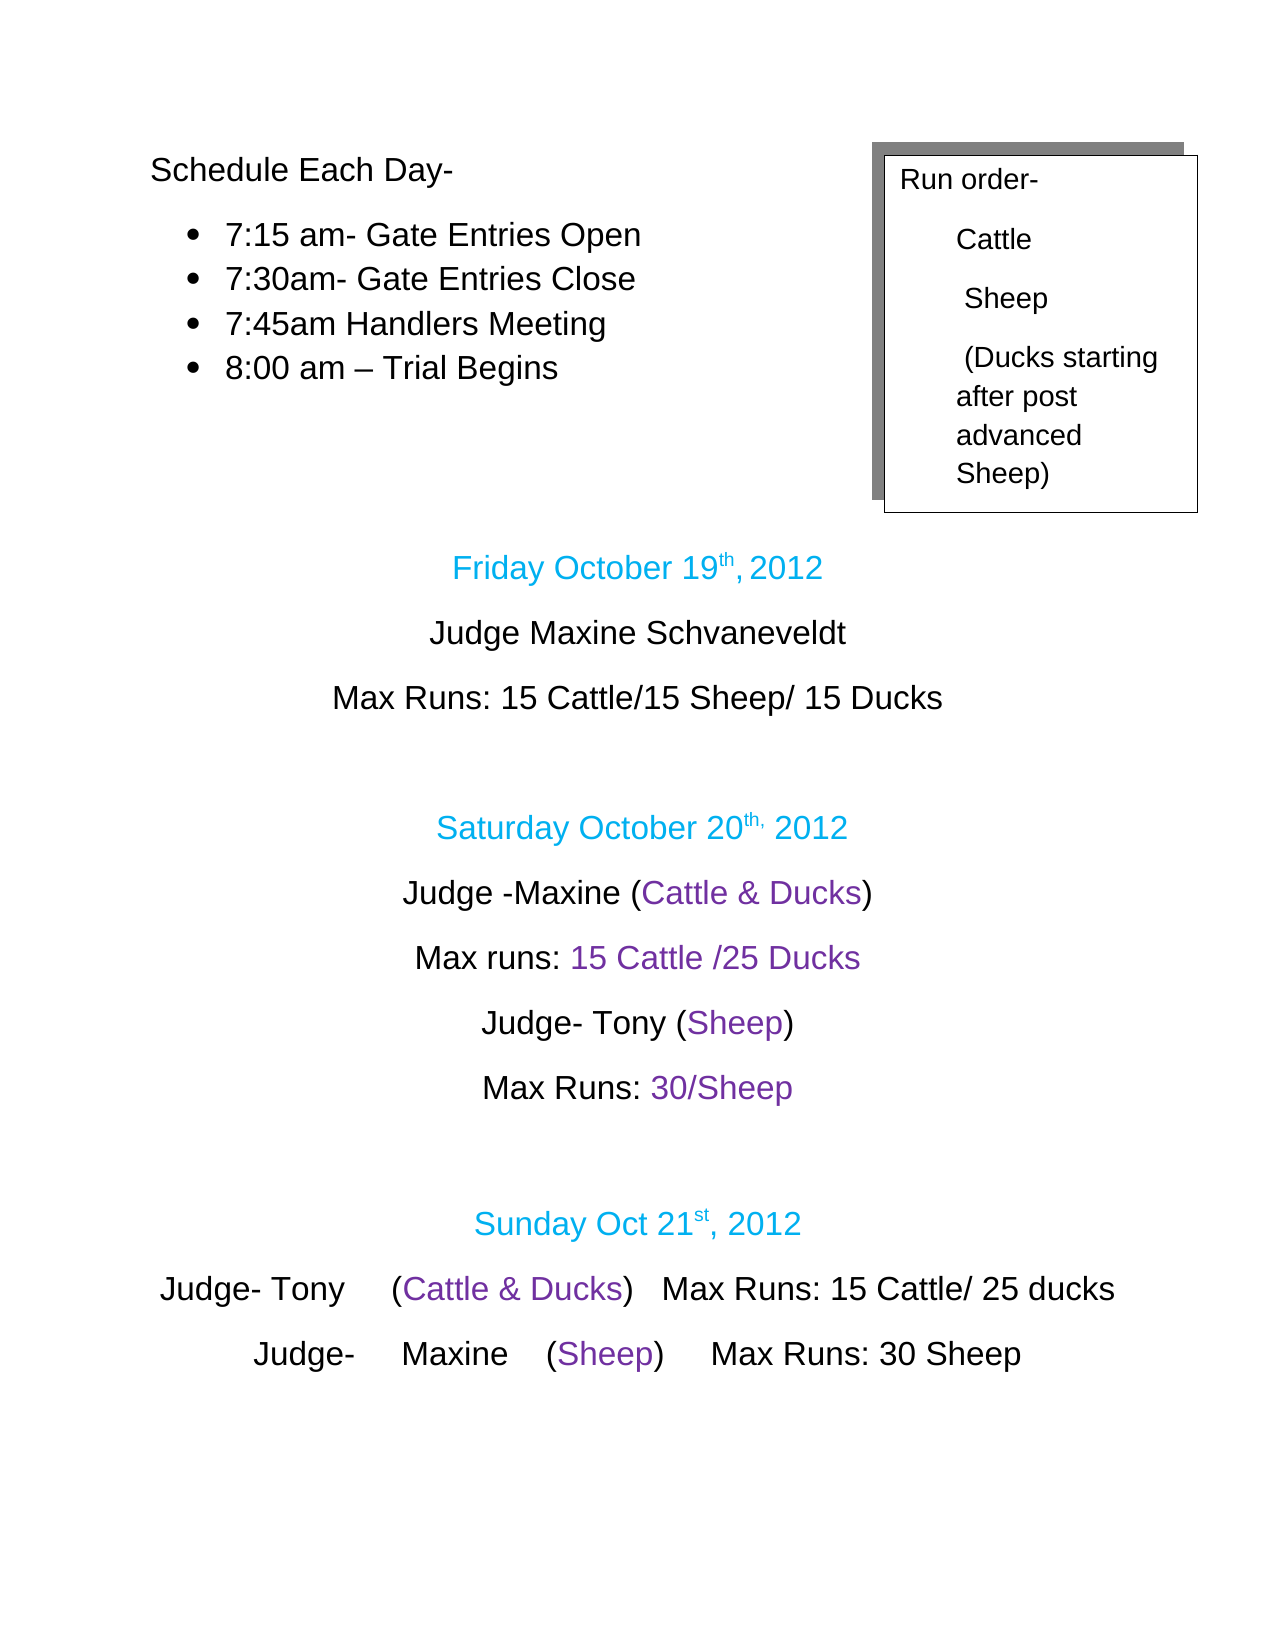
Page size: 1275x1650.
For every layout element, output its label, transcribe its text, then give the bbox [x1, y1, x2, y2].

list 7:30am- Gate Entries Close [187, 259, 872, 298]
text Judge- Tony (Sheep) [150, 1003, 1125, 1042]
text Schedule Each Day- [150, 150, 872, 188]
text Friday October 19th, 2012 [150, 548, 1125, 587]
list 7:45am Handlers Meeting [187, 303, 872, 342]
text Judge- Maxine (Sheep) Max Runs: 30 Sheep [150, 1334, 1125, 1372]
text Saturday October 20th, 2012 [150, 808, 1125, 847]
text Max Runs: 30/Sheep [150, 1068, 1125, 1107]
text Judge Maxine Schvaneveldt [150, 613, 1125, 652]
text Sunday Oct 21st, 2012 [150, 1204, 1125, 1242]
list 7:15 am- Gate Entries Open [187, 215, 872, 253]
list 8:00 am – Trial Begins [187, 348, 872, 386]
text Max Runs: 15 Cattle/15 Sheep/ 15 Ducks [150, 678, 1125, 717]
text Max runs: 15 Cattle /25 Ducks [150, 938, 1125, 977]
text Judge -Maxine (Cattle & Ducks) [150, 873, 1125, 912]
text Judge- Tony (Cattle & Ducks) Max Runs: 15 Cattle/ 25 ducks [150, 1269, 1125, 1307]
